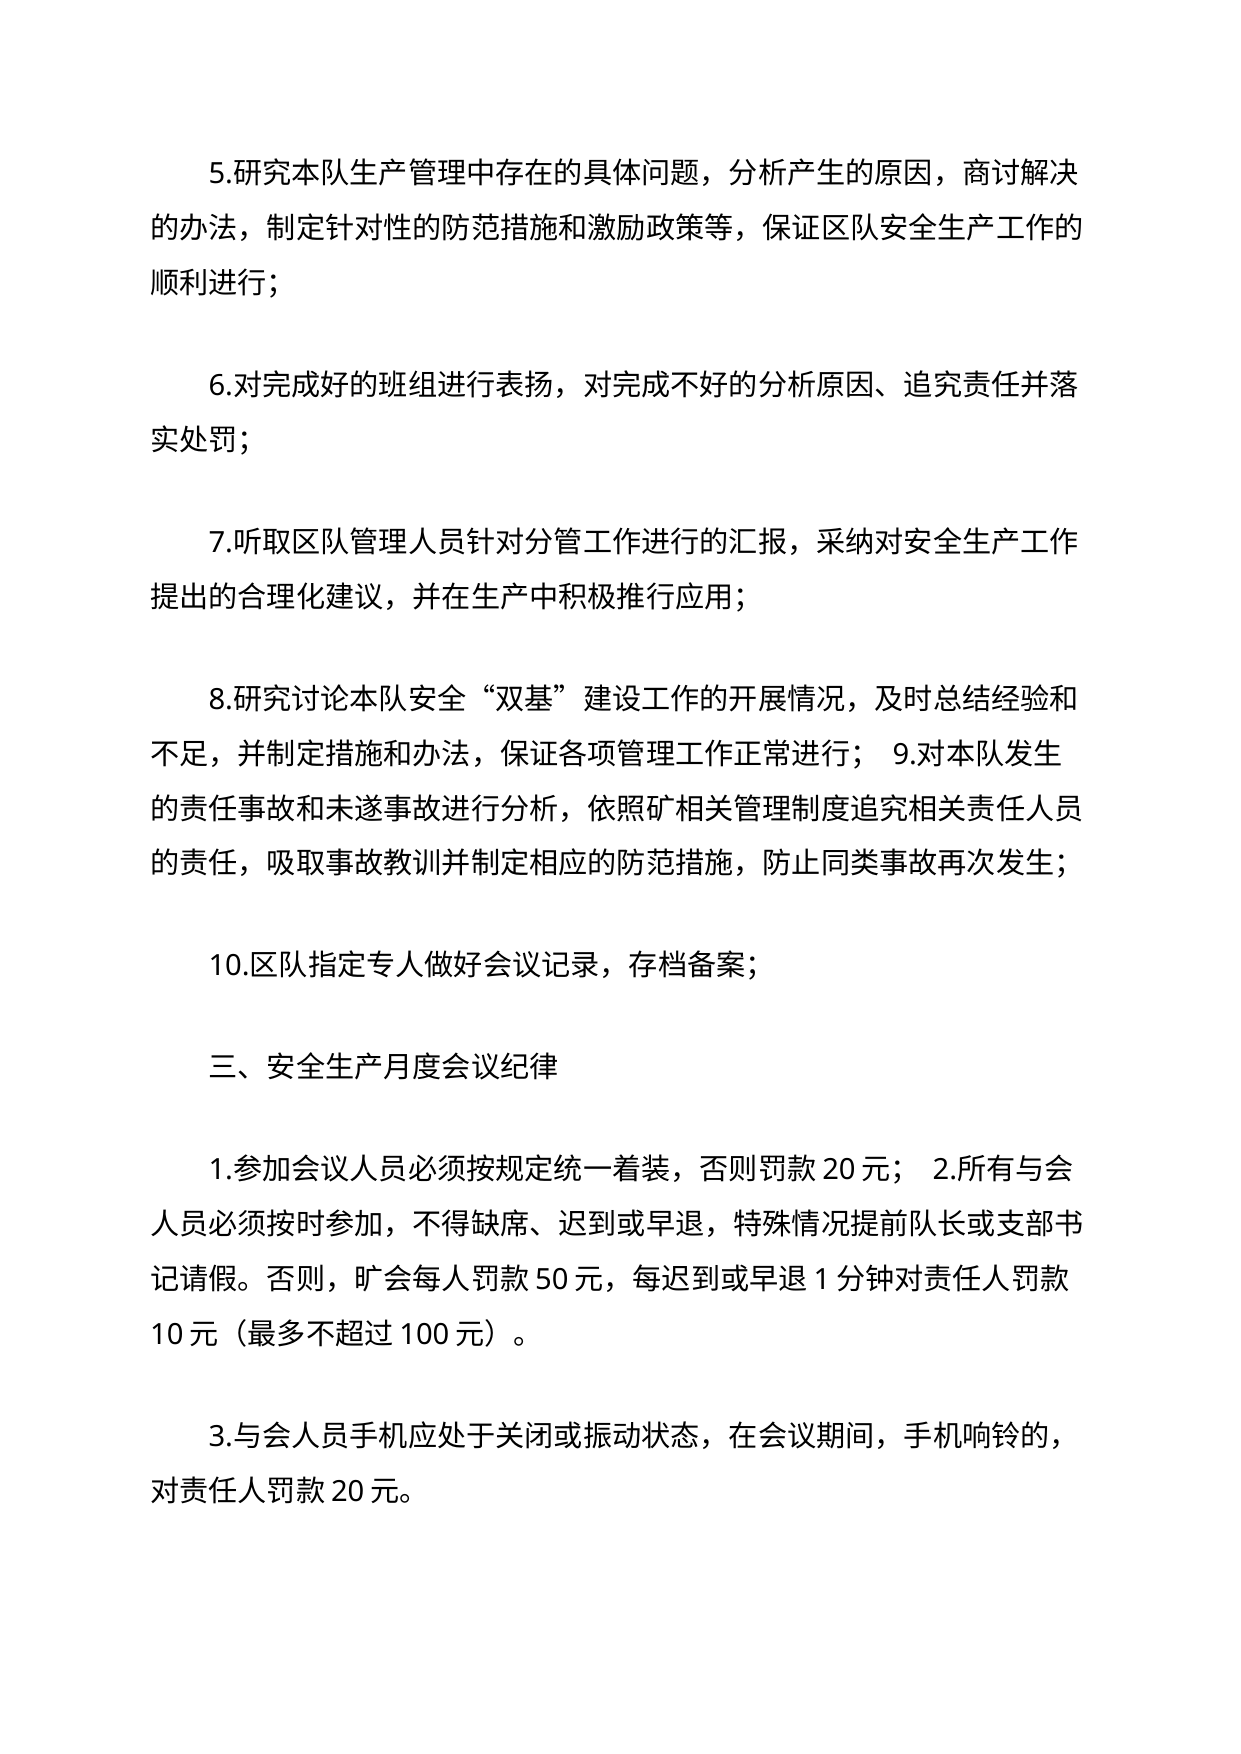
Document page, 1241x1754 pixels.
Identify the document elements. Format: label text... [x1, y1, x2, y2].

text 三、安全生产月度会议纪律 [150, 1044, 1090, 1086]
text 10.区队指定专人做好会议记录，存档备案； [150, 942, 1090, 984]
text 8.研究讨论本队安全“双基”建设工作的开展情况，及时总结经验和不足，并制定措施和办法，保证各项管理工作正常进行； 9.对本队发生的责任事故和未遂事故进行分析，依照矿相关管理制度追究相关责任人员的责任，吸取事故教训并制定相应的防范措施，防止同类事故再次发生； [150, 675, 1090, 882]
text 5.研究本队生产管理中存在的具体问题，分析产生的原因，商讨解决的办法，制定针对性的防范措施和激励政策等，保证区队安全生产工作的顺利进行； [150, 150, 1090, 302]
text 6.对完成好的班组进行表扬，对完成不好的分析原因、追究责任并落实处罚； [150, 362, 1090, 459]
text 3.与会人员手机应处于关闭或振动状态，在会议期间，手机响铃的，对责任人罚款20元。 [150, 1412, 1090, 1510]
text 1.参加会议人员必须按规定统一着装，否则罚款20元； 2.所有与会人员必须按时参加，不得缺席、迟到或早退，特殊情况提前队长或支部书记请假。否则，旷会每人罚款50元，每迟到或早退1分钟对责任人罚款10元（最多不超过100元）。 [150, 1146, 1090, 1353]
text 7.听取区队管理人员针对分管工作进行的汇报，采纳对安全生产工作提出的合理化建议，并在生产中积极推行应用； [150, 518, 1090, 616]
